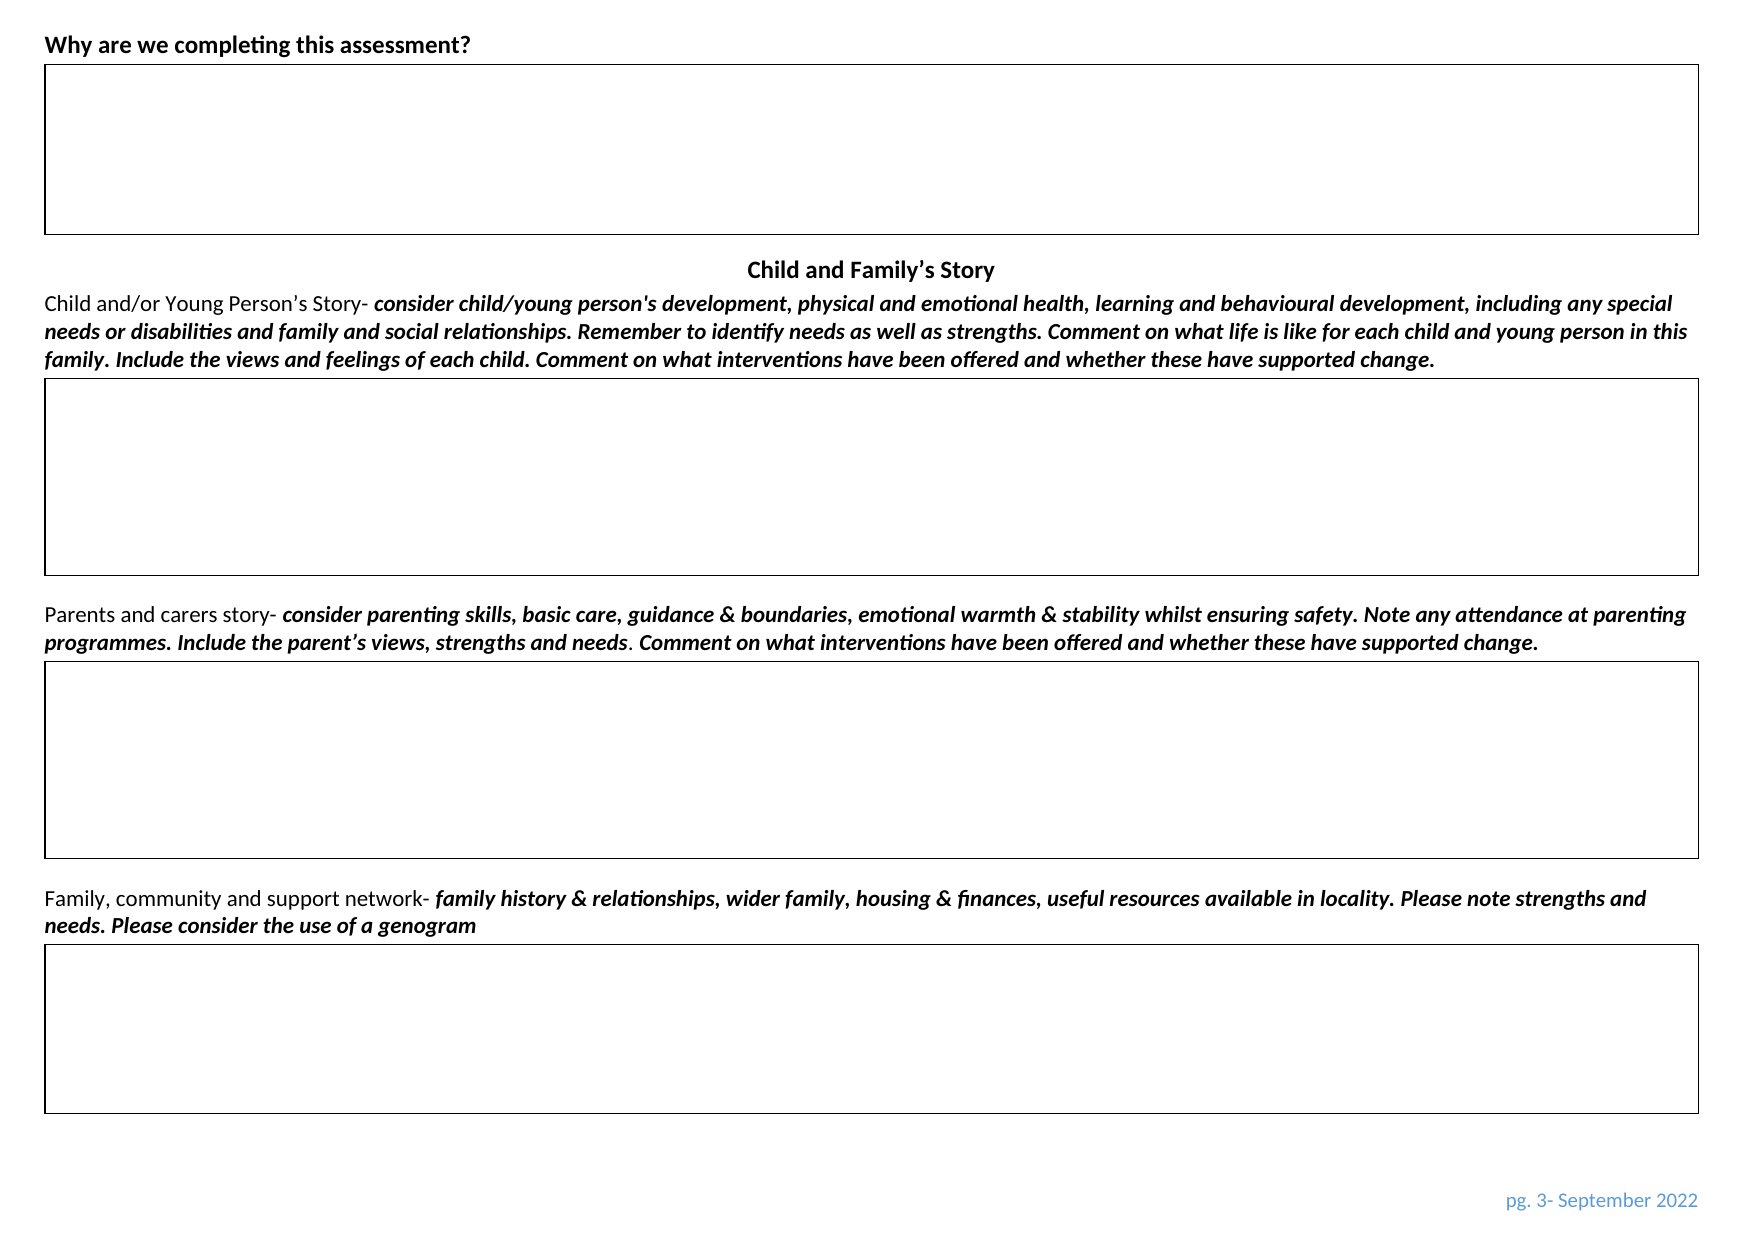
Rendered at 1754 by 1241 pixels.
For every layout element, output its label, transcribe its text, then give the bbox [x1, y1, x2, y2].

table_header [46, 65, 1698, 233]
text Parents and carers story- consider parenting skills, basic care, guidance & boundaries, emotional warmth & stability whilst ensuring safety. Note any attendance at parenting programmes. Include the parent’s views, strengths and needs. Comment on what interventions have been offered and whether these have supported change. [44, 600, 1698, 656]
table_header [46, 662, 1698, 858]
table_header [46, 945, 1698, 1113]
text Why are we completing this assessment? [44, 29, 1698, 60]
table_header [46, 379, 1698, 574]
text Family, community and support network- family history & relationships, wider family, housing & finances, useful resources available in locality. Please note strengths and needs. Please consider the use of a genogram [44, 884, 1698, 940]
text Child and/or Young Person’s Story- consider child/young person's development, physical and emotional health, learning and behavioural development, including any special needs or disabilities and family and social relationships. Remember to identify needs as well as strengths. Comment on what life is like for each child and young person in this family. Include the views and feelings of each child. Comment on what interventions have been offered and whether these have supported change. [44, 289, 1698, 373]
text Child and Family’s Story [44, 254, 1698, 285]
